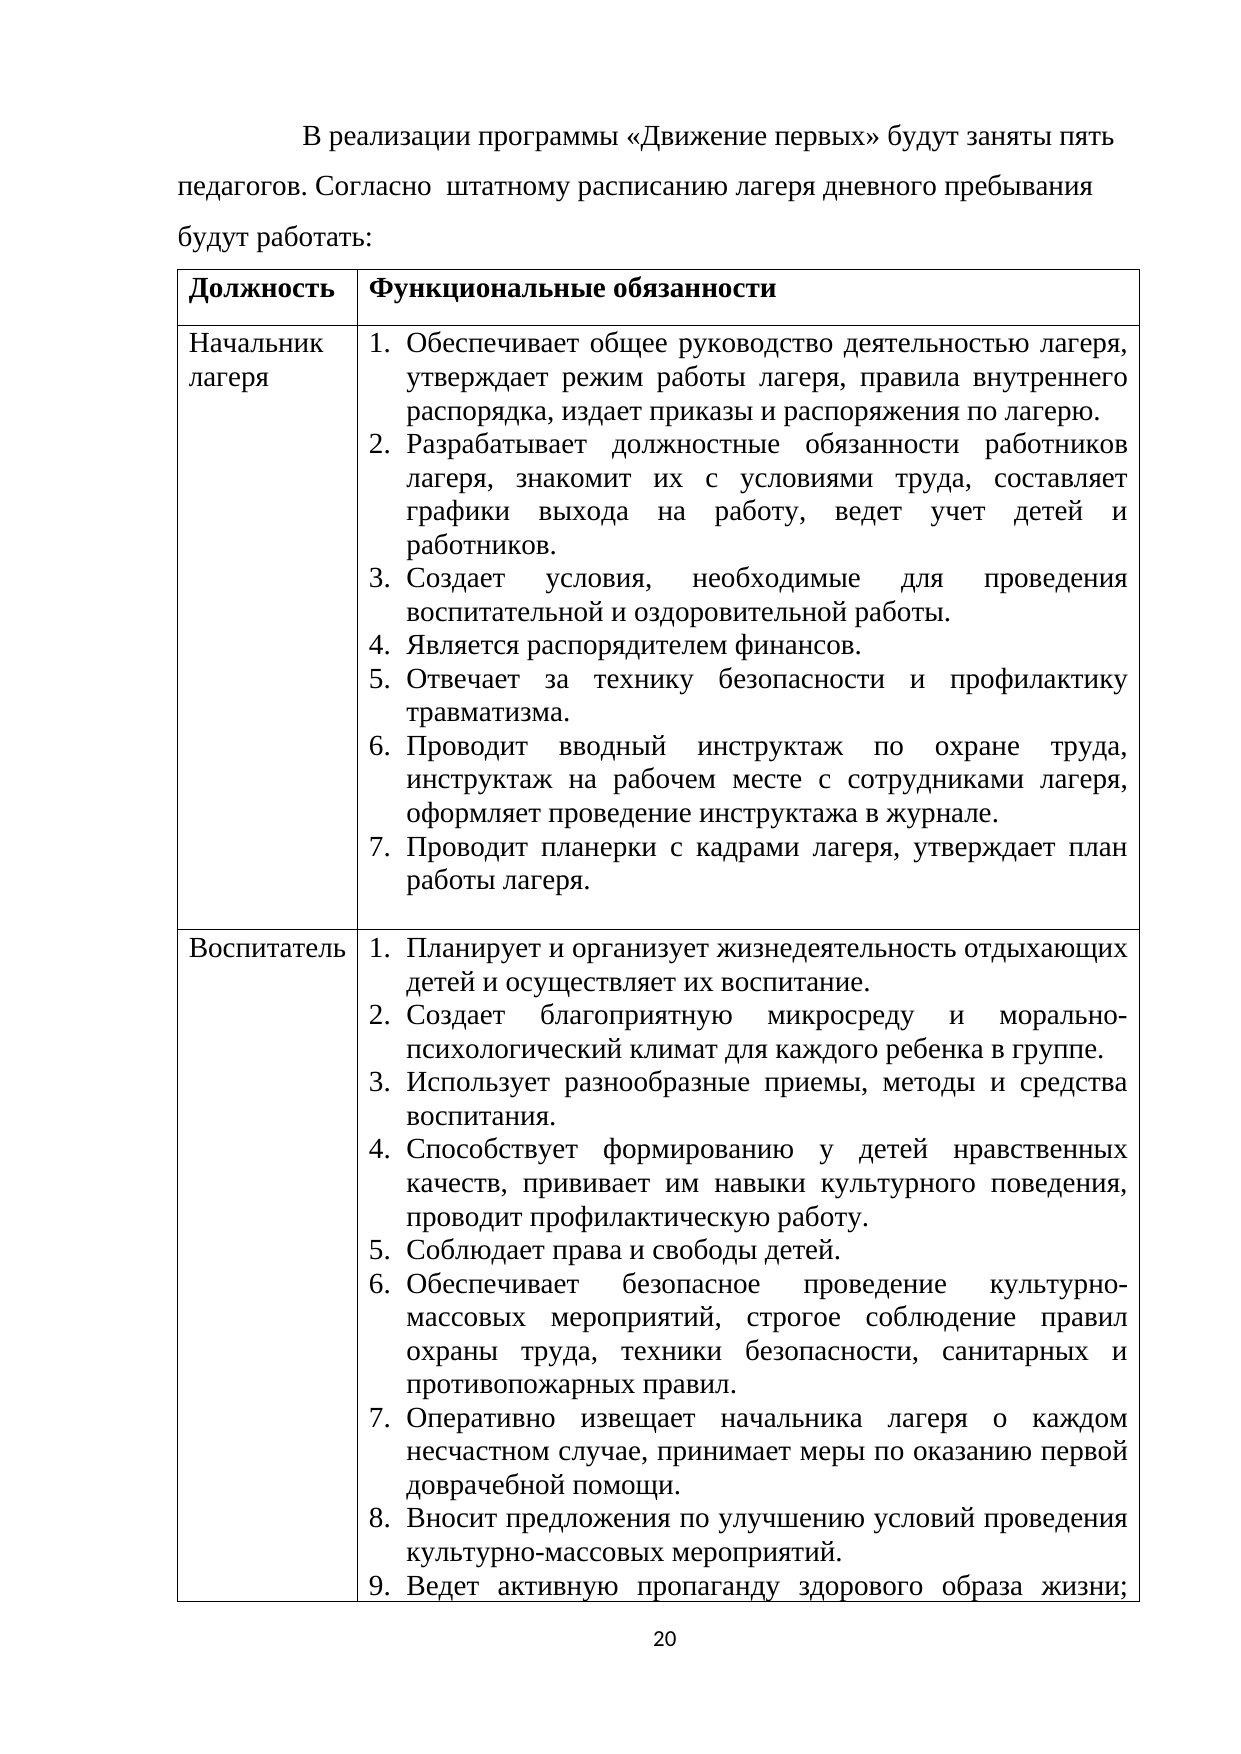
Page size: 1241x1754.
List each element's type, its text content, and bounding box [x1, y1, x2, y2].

text В реализации программы «Движение первых» будут заняты пять педагогов. Согласно штатному расписанию лагеря дневного пребывания будут работать: [177, 118, 1152, 252]
table_header Должность [178, 270, 357, 324]
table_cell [358, 930, 1139, 1601]
table_header Функциональные обязанности [358, 270, 1139, 324]
table_cell Воспитатель [178, 930, 357, 1601]
table_cell Обеспечивает общее руководство деятельностью лагеря, утверждает режим работы лагеря, правила внутреннего распорядка, издает приказы и распоряжения по лагерю. Разрабатывает должностные обязанности работников лагеря, знакомит их с условиями труда, составляет графики выхода на работу, ведет учет детей и работников. Создает условия, необходимые для проведения воспитательной и оздоровительной работы. Является распорядителем финансов. Отвечает за технику безопасности и профилактику травматизма. Проводит вводный инструктаж по охране труда, инструктаж на рабочем месте с сотрудниками лагеря, оформляет проведение инструктажа в журнале. Проводит планерки с кадрами лагеря, утверждает план работы лагеря. [358, 326, 1139, 929]
table_cell Начальник лагеря [178, 326, 357, 929]
